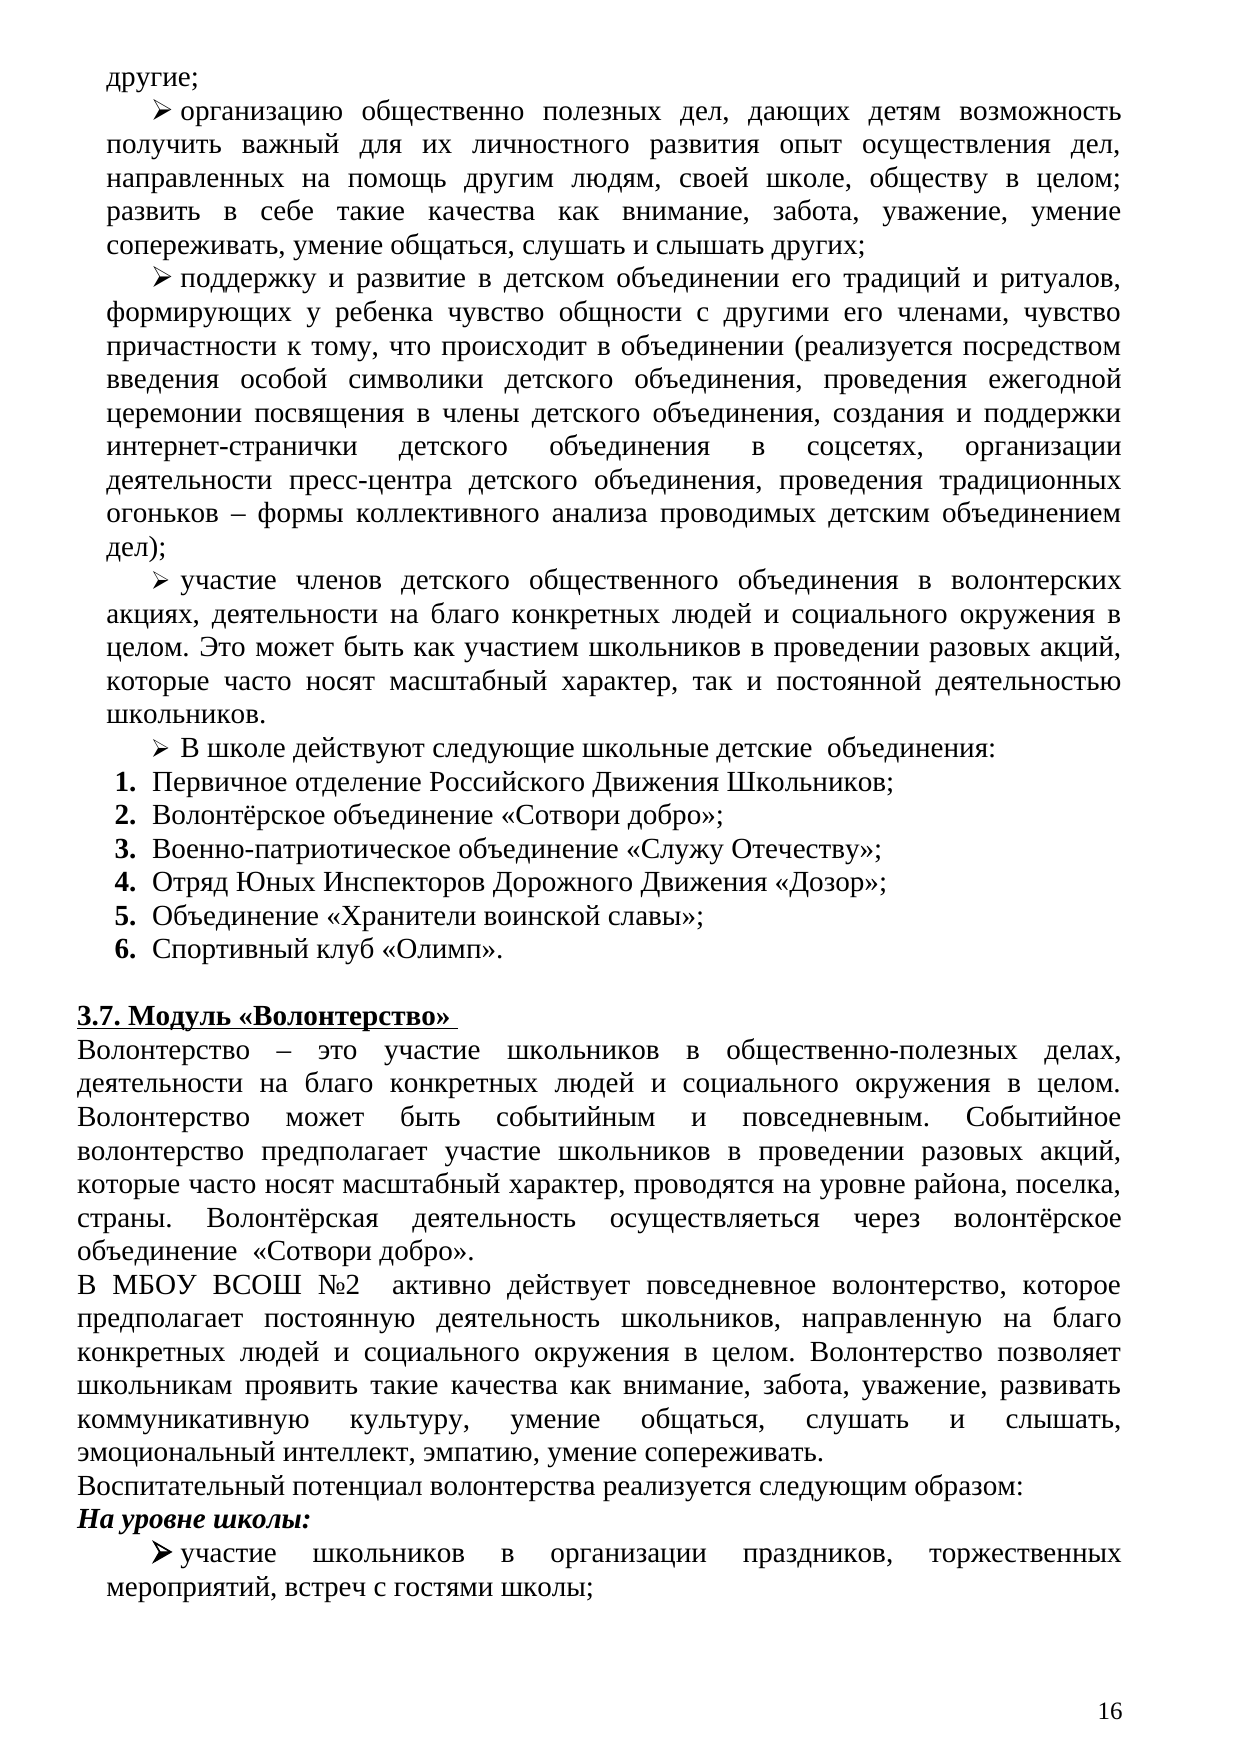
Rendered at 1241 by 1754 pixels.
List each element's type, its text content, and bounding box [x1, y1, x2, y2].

list Волонтёрское объединение «Сотвори добро»; [114, 797, 1122, 831]
text На уровне школы: [77, 1502, 1122, 1535]
list В школе действуют следующие школьные детские объединения: [106, 730, 1122, 764]
list организацию общественно полезных дел, дающих детям возможность получить важный для их личностного развития опыт осуществления дел, направленных на помощь другим людям, своей школе, обществу в целом; развить в себе такие качества как внимание, забота, уважение, умение сопереживать, умение общаться, слушать и слышать других; [106, 93, 1122, 261]
text Волонтерство – это участие школьников в общественно-полезных делах, деятельности на благо конкретных людей и социального окружения в целом. Волонтерство может быть событийным и повседневным. Событийное волонтерство предполагает участие школьников в проведении разовых акций, которые часто носят масштабный характер, проводятся на уровне района, поселка, страны. Волонтёрская деятельность осуществляеться через волонтёрское объединение «Сотвори добро». [77, 1032, 1122, 1267]
list Объединение «Хранители воинской славы»; [114, 898, 1122, 931]
list Военно-патриотическое объединение «Служу Отечеству»; [114, 831, 1122, 864]
list Отряд Юных Инспекторов Дорожного Движения «Дозор»; [114, 864, 1122, 898]
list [106, 59, 1122, 93]
list поддержку и развитие в детском объединении его традиций и ритуалов, формирующих у ребенка чувство общности с другими его членами, чувство причастности к тому, что происходит в объединении (реализуется посредством введения особой символики детского объединения, проведения ежегодной церемонии посвящения в члены детского объединения, создания и поддержки интернет-странички детского объединения в соцсетях, организации деятельности пресс-центра детского объединения, проведения традиционных огоньков – формы коллективного анализа проводимых детским объединением дел); [106, 261, 1122, 562]
text Воспитательный потенциал волонтерства реализуется следующим образом: [77, 1468, 1122, 1502]
text В МБОУ ВСОШ №2 активно действует повседневное волонтерство, которое предполагает постоянную деятельность школьников, направленную на благо конкретных людей и социального окружения в целом. Волонтерство позволяет школьникам проявить такие качества как внимание, забота, уважение, развивать коммуникативную культуру, умение общаться, слушать и слышать, эмоциональный интеллект, эмпатию, умение сопереживать. [77, 1267, 1122, 1468]
list Спортивный клуб «Олимп». [114, 931, 1122, 965]
list участие членов детского общественного объединения в волонтерских акциях, деятельности на благо конкретных людей и социального окружения в целом. Это может быть как участием школьников в проведении разовых акций, которые часто носят масштабный характер, так и постоянной деятельностью школьников. [106, 562, 1122, 730]
list Первичное отделение Российского Движения Школьников; [114, 764, 1122, 797]
list участие школьников в организации праздников, торжественных мероприятий, встреч с гостями школы; [106, 1535, 1122, 1602]
text 3.7. Модуль «Волонтерство» [77, 998, 1122, 1032]
